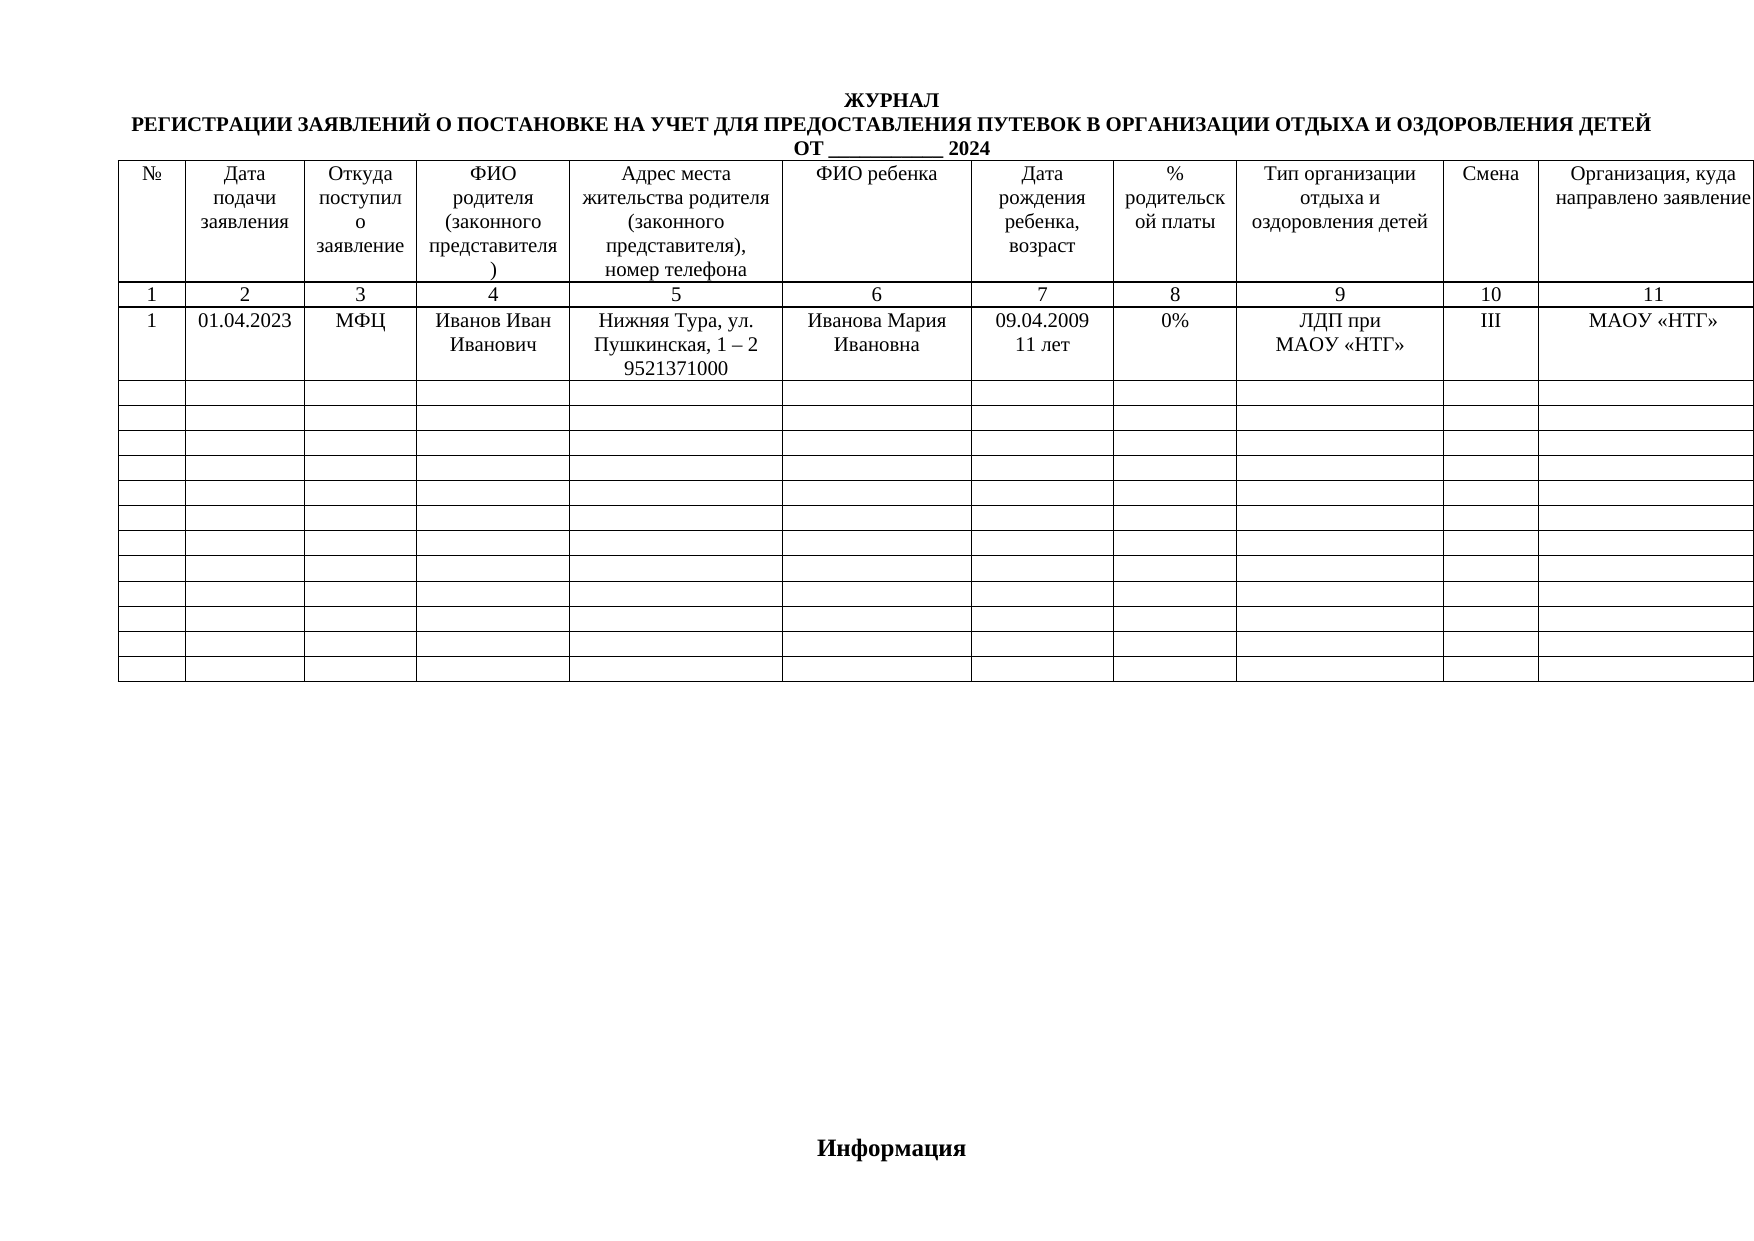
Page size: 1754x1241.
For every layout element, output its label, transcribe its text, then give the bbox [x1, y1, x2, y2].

table_cell [186, 456, 304, 480]
table_cell [972, 381, 1113, 405]
table_cell [1444, 506, 1538, 530]
table_cell [119, 657, 185, 681]
table_cell 4 [417, 283, 569, 306]
table_cell [1539, 582, 1753, 606]
table_cell [186, 556, 304, 581]
table_cell [305, 381, 416, 405]
table_cell [186, 431, 304, 455]
table_cell [417, 657, 569, 681]
table_cell 2 [186, 283, 304, 306]
table_header Адрес места жительства родителя (законного представителя), номер телефона [570, 161, 782, 281]
table_header ФИО родителя (законного представителя) [417, 161, 569, 281]
table_cell [783, 607, 971, 631]
table_cell [1114, 406, 1236, 430]
table_cell [783, 657, 971, 681]
table_cell 09.04.2009 11 лет [972, 308, 1113, 380]
table_cell [570, 506, 782, 530]
table_cell [1444, 406, 1538, 430]
table_cell 1 [119, 308, 185, 380]
table_cell [570, 531, 782, 555]
table_cell [972, 607, 1113, 631]
table_cell 7 [972, 283, 1113, 306]
table_cell [1539, 607, 1753, 631]
table_header Дата рождения ребенка, возраст [972, 161, 1113, 281]
table_cell [1114, 531, 1236, 555]
table_cell [417, 582, 569, 606]
table_cell [417, 481, 569, 505]
table_cell [1237, 531, 1443, 555]
table_cell [1444, 531, 1538, 555]
table_cell [1539, 456, 1753, 480]
table_cell [1539, 632, 1753, 656]
table_cell [972, 431, 1113, 455]
table_cell [972, 531, 1113, 555]
table_cell [570, 481, 782, 505]
table_cell [570, 456, 782, 480]
table_cell [1444, 381, 1538, 405]
table_cell [1114, 582, 1236, 606]
table_cell [417, 607, 569, 631]
table_cell [119, 456, 185, 480]
table_cell [305, 582, 416, 606]
table_cell [570, 381, 782, 405]
table_cell [417, 506, 569, 530]
table_cell [570, 582, 782, 606]
table_cell [417, 431, 569, 455]
table_header % родительской платы [1114, 161, 1236, 281]
table_cell ЛДП при МАОУ «НТГ» [1237, 308, 1443, 380]
table_cell [783, 431, 971, 455]
table_cell [570, 431, 782, 455]
table_cell [1237, 556, 1443, 581]
table_cell [305, 456, 416, 480]
table_cell [305, 506, 416, 530]
table_cell [1237, 632, 1443, 656]
table_cell [1114, 506, 1236, 530]
table_cell [305, 431, 416, 455]
text ЖУРНАЛ [118, 88, 1665, 112]
table_cell МФЦ [305, 308, 416, 380]
table_cell [1114, 431, 1236, 455]
table_cell [1539, 531, 1753, 555]
table_cell [570, 632, 782, 656]
table_cell [305, 481, 416, 505]
table_cell [417, 531, 569, 555]
table_cell 01.04.2023 [186, 308, 304, 380]
table_cell [417, 556, 569, 581]
table_cell [570, 556, 782, 581]
table_cell [305, 531, 416, 555]
table_cell [417, 406, 569, 430]
table_cell [972, 556, 1113, 581]
table_cell 1 [119, 283, 185, 306]
table_cell [1444, 481, 1538, 505]
table_cell [783, 556, 971, 581]
table_cell [1114, 657, 1236, 681]
table_cell [1444, 582, 1538, 606]
table_cell [186, 531, 304, 555]
table_cell [186, 582, 304, 606]
table_cell 0% [1114, 308, 1236, 380]
table_cell [1539, 431, 1753, 455]
table_cell 8 [1114, 283, 1236, 306]
table_cell [1237, 456, 1443, 480]
table_cell [1539, 481, 1753, 505]
table_header Смена [1444, 161, 1538, 281]
table_header Организация, куда направлено заявление [1539, 161, 1753, 281]
table_cell [570, 607, 782, 631]
table_cell Нижняя Тура, ул. Пушкинская, 1 – 2 9521371000 [570, 308, 782, 380]
table_cell [1237, 406, 1443, 430]
table_cell [1539, 381, 1753, 405]
table_cell [1114, 607, 1236, 631]
table_cell [783, 406, 971, 430]
table_header ФИО ребенка [783, 161, 971, 281]
table_cell 6 [783, 283, 971, 306]
table_cell [119, 431, 185, 455]
table_cell [119, 531, 185, 555]
table_cell [1237, 381, 1443, 405]
table_header Дата подачи заявления [186, 161, 304, 281]
table_header Тип организации отдыха и оздоровления детей [1237, 161, 1443, 281]
table_cell [783, 506, 971, 530]
table_cell [119, 381, 185, 405]
table_cell [783, 381, 971, 405]
table_cell [1444, 431, 1538, 455]
table_cell [186, 406, 304, 430]
table_cell [417, 632, 569, 656]
table_cell [186, 607, 304, 631]
table_cell [783, 632, 971, 656]
table_cell [570, 406, 782, 430]
table_cell [119, 632, 185, 656]
table_cell [972, 406, 1113, 430]
table_cell [119, 506, 185, 530]
table_cell [186, 481, 304, 505]
table_cell [305, 632, 416, 656]
table_cell [1539, 506, 1753, 530]
table_header Откуда поступило заявление [305, 161, 416, 281]
table_cell [305, 657, 416, 681]
table_cell [1539, 406, 1753, 430]
table_cell [1237, 506, 1443, 530]
table_cell [972, 632, 1113, 656]
table_cell 10 [1444, 283, 1538, 306]
table_cell [305, 607, 416, 631]
table_cell [972, 506, 1113, 530]
table_cell [119, 556, 185, 581]
table_cell [1539, 556, 1753, 581]
text от ___________ 2024 [118, 136, 1665, 160]
table_cell Иванова Мария Ивановна [783, 308, 971, 380]
table_cell [783, 531, 971, 555]
table_cell [1539, 657, 1753, 681]
table_cell МАОУ «НТГ» [1539, 308, 1753, 380]
table_cell [1444, 556, 1538, 581]
table_cell [305, 556, 416, 581]
text Информация [118, 1133, 1665, 1161]
table_cell [1444, 456, 1538, 480]
table_cell [972, 657, 1113, 681]
table_cell [186, 381, 304, 405]
table_header № [119, 161, 185, 281]
table_cell [119, 481, 185, 505]
text РЕГИСТРАЦИИ ЗАЯВЛЕНИЙ О ПОСТАНОВКЕ НА УЧЕТ ДЛЯ ПРЕДОСТАВЛЕНИЯ ПУТЕВОК В ОРГАНИЗАЦИИ ОТДЫХА И ОЗДОРОВЛЕНИЯ ДЕТЕЙ [118, 112, 1665, 136]
table_cell [1114, 481, 1236, 505]
table_cell [119, 582, 185, 606]
table_cell 3 [305, 283, 416, 306]
table_cell [186, 657, 304, 681]
table_cell [972, 582, 1113, 606]
table_cell [186, 632, 304, 656]
table_cell [783, 481, 971, 505]
table_cell [1237, 582, 1443, 606]
table_cell [972, 456, 1113, 480]
table_cell [1237, 607, 1443, 631]
table_cell [119, 406, 185, 430]
table_cell 5 [570, 283, 782, 306]
table_cell [305, 406, 416, 430]
table_cell [1237, 657, 1443, 681]
table_cell [1114, 556, 1236, 581]
table_cell [417, 456, 569, 480]
table_cell [1237, 481, 1443, 505]
table_cell [1114, 381, 1236, 405]
table_cell [186, 506, 304, 530]
table_cell [1237, 431, 1443, 455]
table_cell 9 [1237, 283, 1443, 306]
table_cell III [1444, 308, 1538, 380]
table_cell [783, 582, 971, 606]
table_cell [1114, 456, 1236, 480]
table_cell [417, 381, 569, 405]
table_cell 11 [1539, 283, 1753, 306]
table_cell [1444, 657, 1538, 681]
table_cell [570, 657, 782, 681]
table_cell [1444, 607, 1538, 631]
table_cell [783, 456, 971, 480]
table_cell [119, 607, 185, 631]
table_cell [1444, 632, 1538, 656]
table_cell Иванов Иван Иванович [417, 308, 569, 380]
table_cell [972, 481, 1113, 505]
table_cell [1114, 632, 1236, 656]
